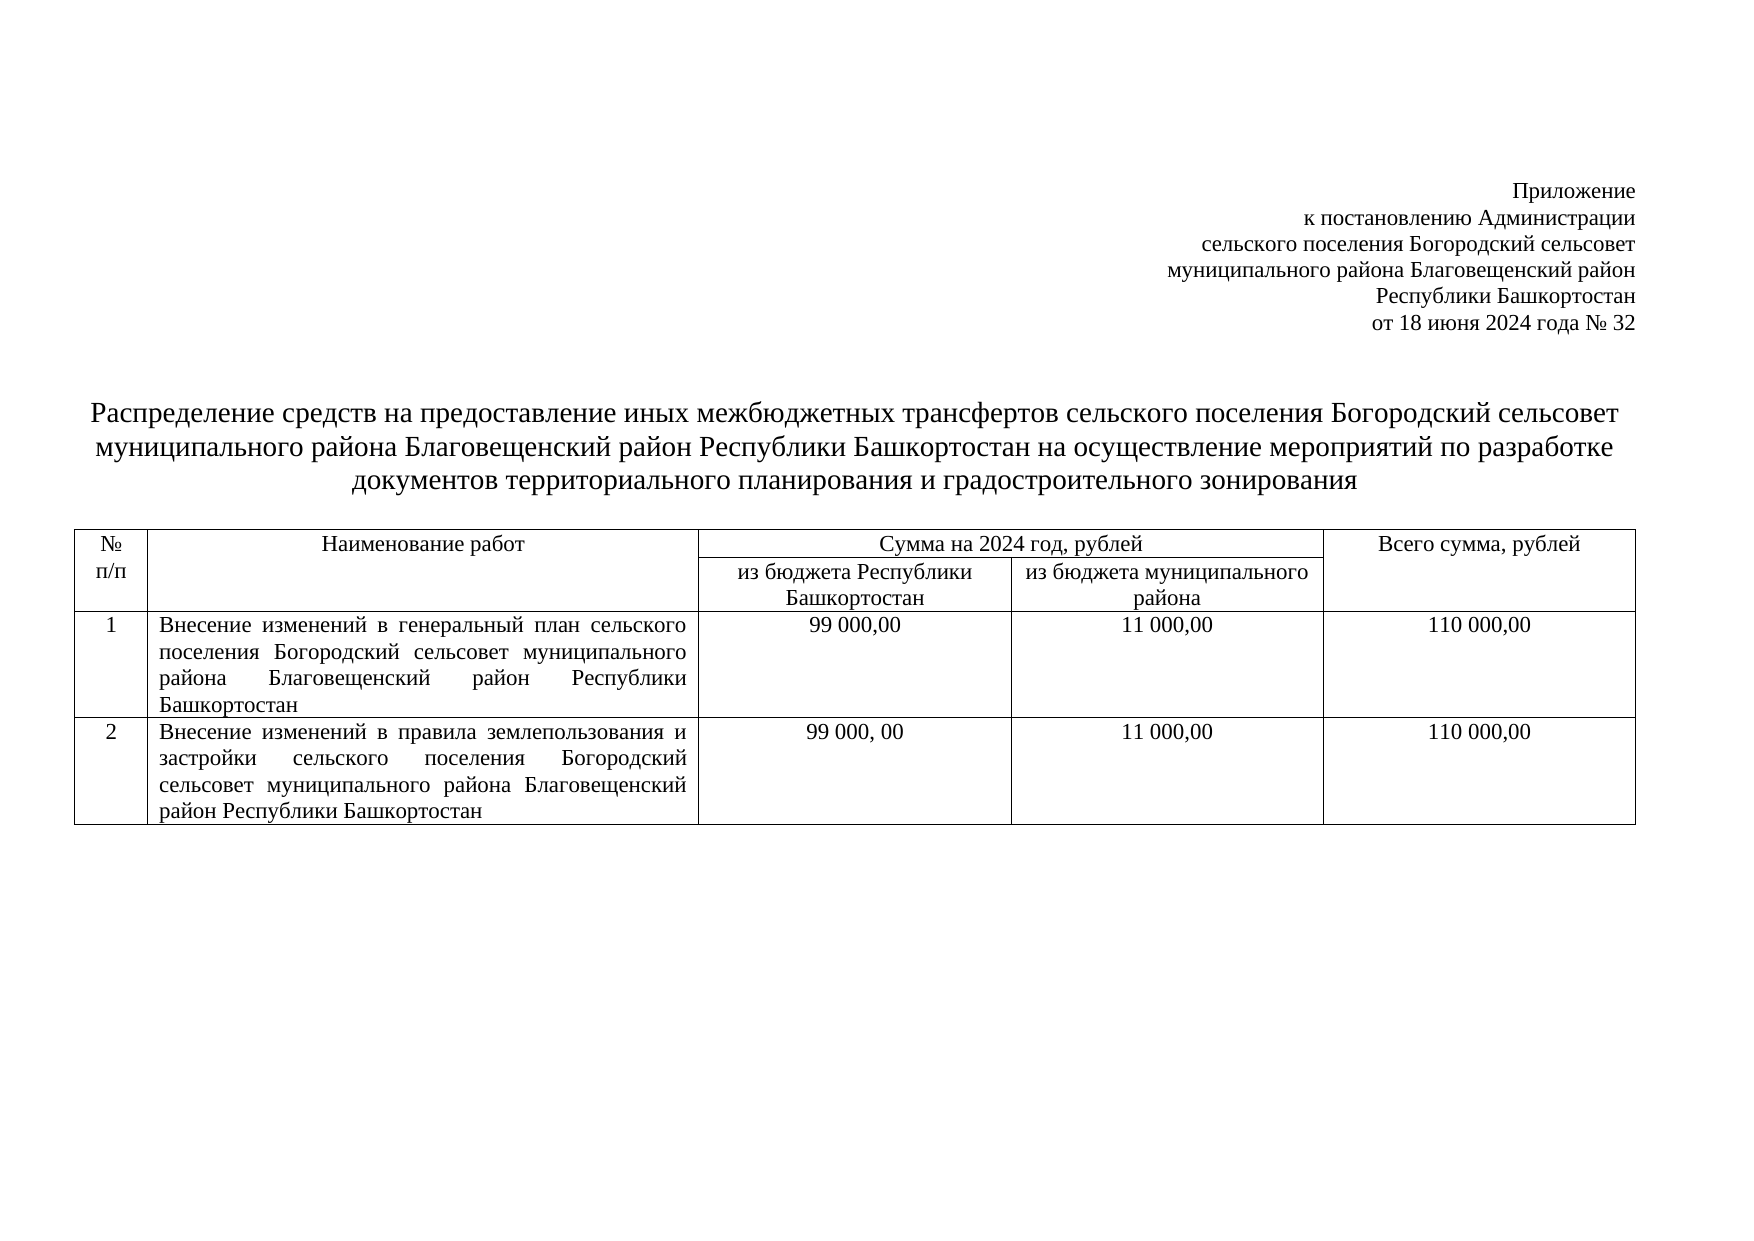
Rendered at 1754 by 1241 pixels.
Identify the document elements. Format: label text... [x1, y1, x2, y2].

table_cell 110 000,00 [1324, 612, 1635, 717]
table_cell 99 000,00 [699, 612, 1011, 717]
table_cell 2 [75, 718, 147, 823]
table_cell из бюджета Республики Башкортостан [699, 558, 1011, 611]
table_cell Внесение изменений в правила землепользования и застройки сельского поселения Богородский сельсовет муниципального района Благовещенский район Республики Башкортостан [148, 718, 698, 823]
table_header Всего сумма, рублей [1324, 530, 1635, 611]
text от 18 июня 2024 года № 32 [74, 309, 1636, 335]
text Приложение [74, 177, 1636, 203]
table_cell 11 000,00 [1012, 718, 1323, 823]
table_cell 11 000,00 [1012, 612, 1323, 717]
table_header № п/п [75, 530, 147, 611]
text сельского поселения Богородский сельсовет [74, 230, 1636, 256]
text Распределение средств на предоставление иных межбюджетных трансфертов сельского поселения Богородский сельсовет муниципального района Благовещенский район Республики Башкортостан на осуществление мероприятий по разработке документов территориального планирования и градостроительного зонирования [74, 395, 1636, 496]
table_cell 110 000,00 [1324, 718, 1635, 823]
text Республики Башкортостан [74, 283, 1636, 309]
table_cell 99 000, 00 [699, 718, 1011, 823]
table_cell Внесение изменений в генеральный план сельского поселения Богородский сельсовет муниципального района Благовещенский район Республики Башкортостан [148, 612, 698, 717]
text к постановлению Администрации [74, 203, 1636, 230]
text муниципального района Благовещенский район [74, 256, 1636, 283]
table_header Наименование работ [148, 530, 698, 611]
table_cell из бюджета муниципального района [1012, 558, 1323, 611]
table_cell 1 [75, 612, 147, 717]
table_header Сумма на 2024 год, рублей [699, 530, 1323, 557]
